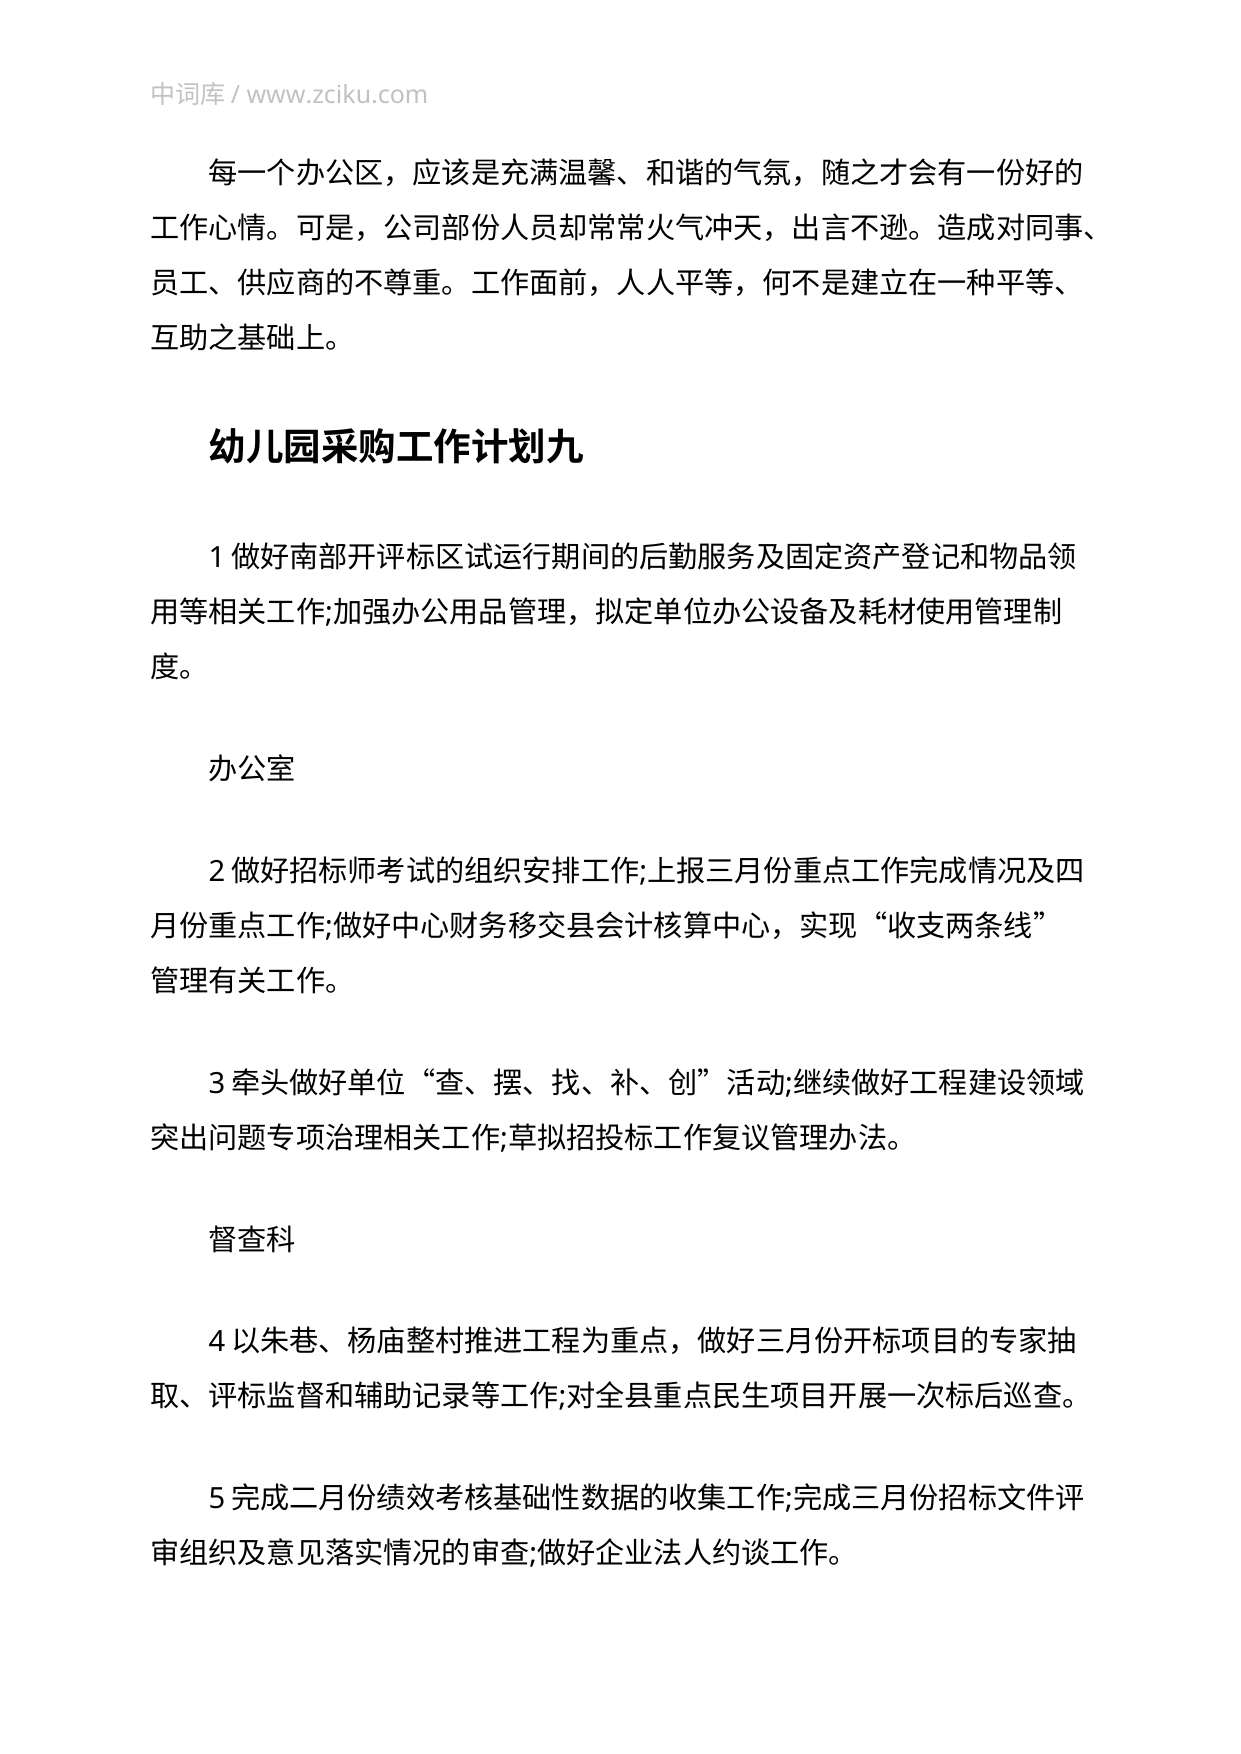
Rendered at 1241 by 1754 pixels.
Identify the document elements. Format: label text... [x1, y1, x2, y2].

text 3牵头做好单位“查、摆、找、补、创”活动;继续做好工程建设领域突出问题专项治理相关工作;草拟招投标工作复议管理办法。 [150, 1059, 1090, 1157]
text 办公室 [150, 746, 1090, 788]
text 4以朱巷、杨庙整村推进工程为重点，做好三月份开标项目的专家抽取、评标监督和辅助记录等工作;对全县重点民生项目开展一次标后巡查。 [150, 1318, 1090, 1415]
text 督查科 [150, 1216, 1090, 1258]
text 5完成二月份绩效考核基础性数据的收集工作;完成三月份招标文件评审组织及意见落实情况的审查;做好企业法人约谈工作。 [150, 1475, 1090, 1572]
text 1做好南部开评标区试运行期间的后勤服务及固定资产登记和物品领用等相关工作;加强办公用品管理，拟定单位办公设备及耗材使用管理制度。 [150, 534, 1090, 686]
text 幼儿园采购工作计划九 [150, 416, 1090, 471]
text 2做好招标师考试的组织安排工作;上报三月份重点工作完成情况及四月份重点工作;做好中心财务移交县会计核算中心，实现“收支两条线”管理有关工作。 [150, 847, 1090, 1000]
text 每一个办公区，应该是充满温馨、和谐的气氛，随之才会有一份好的工作心情。可是，公司部份人员却常常火气冲天，出言不逊。造成对同事、员工、供应商的不尊重。工作面前，人人平等，何不是建立在一种平等、互助之基础上。 [150, 150, 1090, 357]
